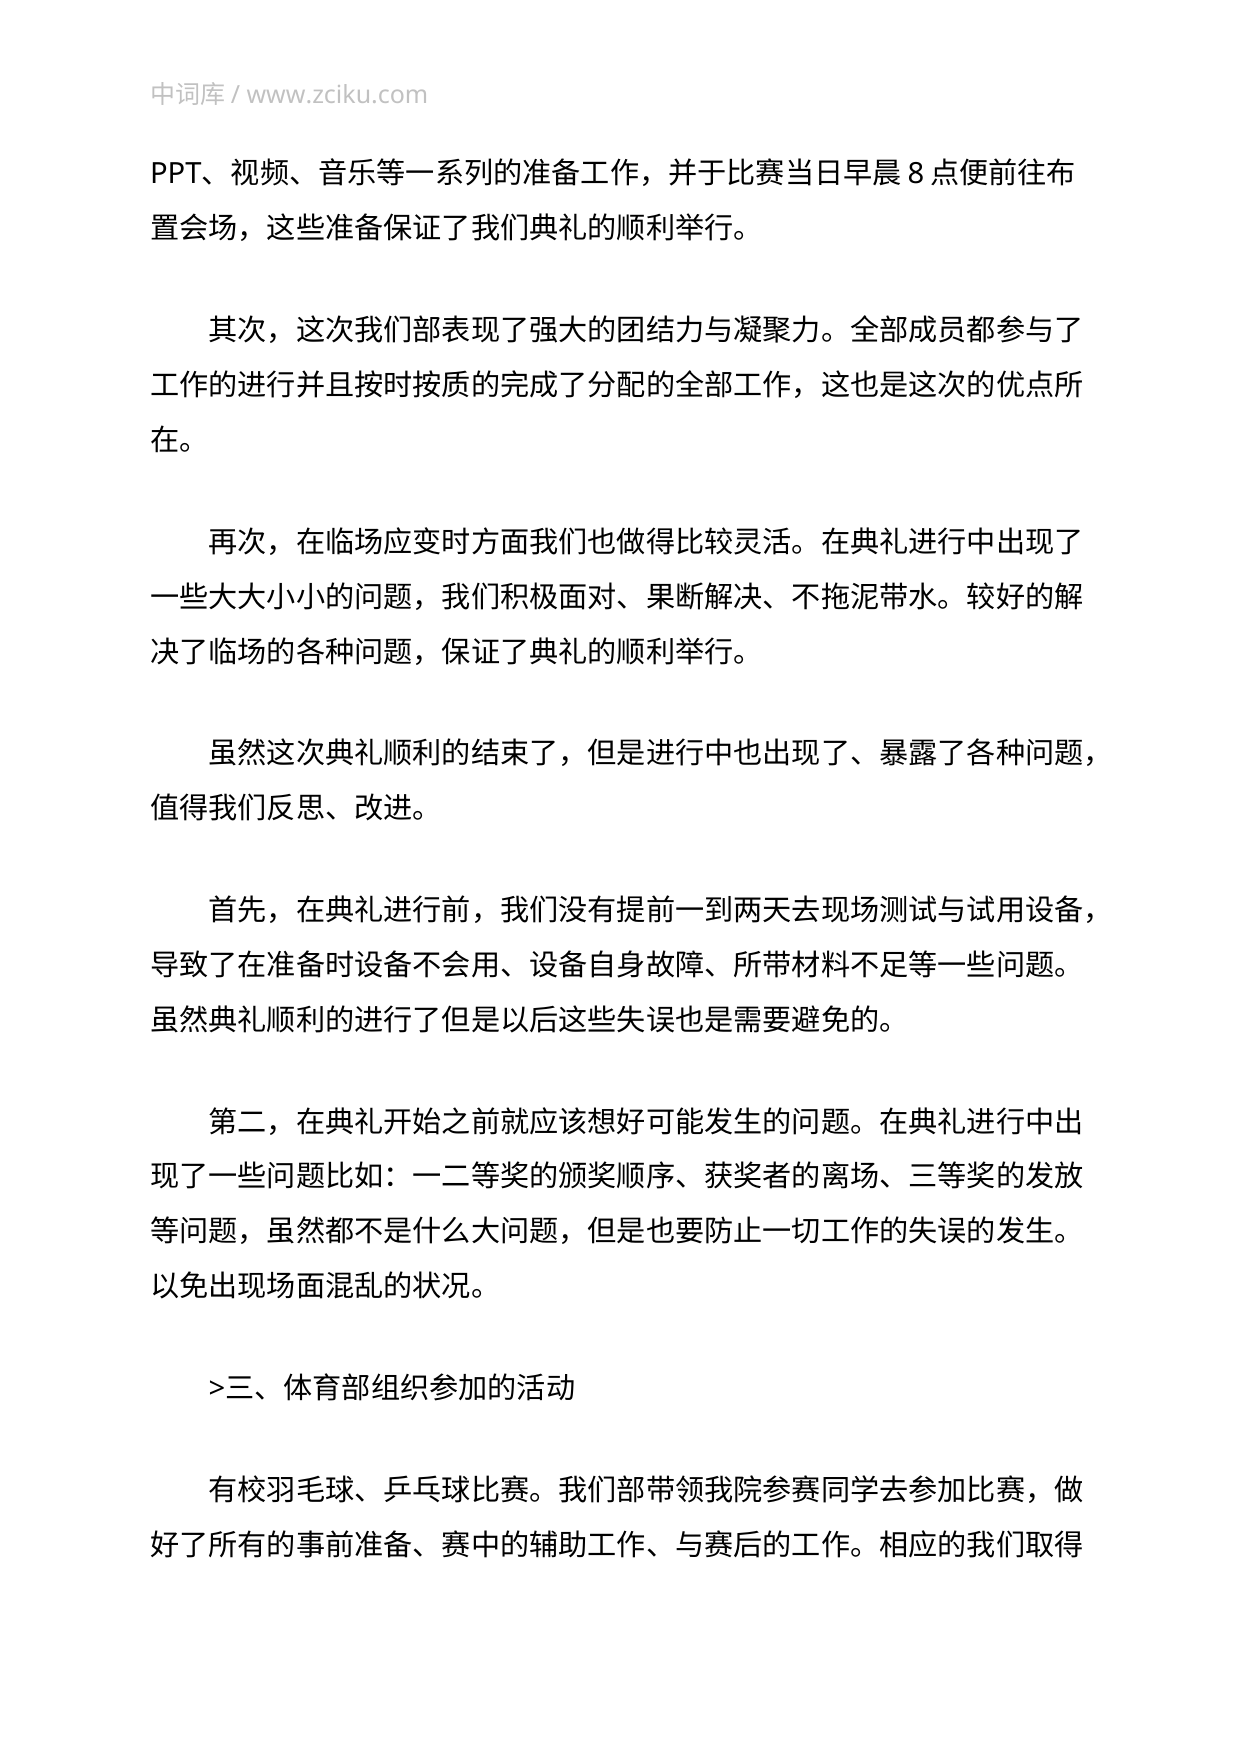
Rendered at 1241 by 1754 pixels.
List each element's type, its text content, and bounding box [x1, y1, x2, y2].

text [150, 150, 1090, 247]
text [150, 1467, 1090, 1564]
text >三、体育部组织参加的活动 [150, 1364, 1090, 1407]
text 虽然这次典礼顺利的结束了，但是进行中也出现了、暴露了各种问题，值得我们反思、改进。 [150, 730, 1090, 827]
text 其次，这次我们部表现了强大的团结力与凝聚力。全部成员都参与了工作的进行并且按时按质的完成了分配的全部工作，这也是这次的优点所在。 [150, 307, 1090, 459]
text 第二，在典礼开始之前就应该想好可能发生的问题。在典礼进行中出现了一些问题比如：一二等奖的颁奖顺序、获奖者的离场、三等奖的发放等问题，虽然都不是什么大问题，但是也要防止一切工作的失误的发生。以免出现场面混乱的状况。 [150, 1098, 1090, 1305]
text 再次，在临场应变时方面我们也做得比较灵活。在典礼进行中出现了一些大大小小的问题，我们积极面对、果断解决、不拖泥带水。较好的解决了临场的各种问题，保证了典礼的顺利举行。 [150, 518, 1090, 670]
text 首先，在典礼进行前，我们没有提前一到两天去现场测试与试用设备，导致了在准备时设备不会用、设备自身故障、所带材料不足等一些问题。虽然典礼顺利的进行了但是以后这些失误也是需要避免的。 [150, 887, 1090, 1039]
